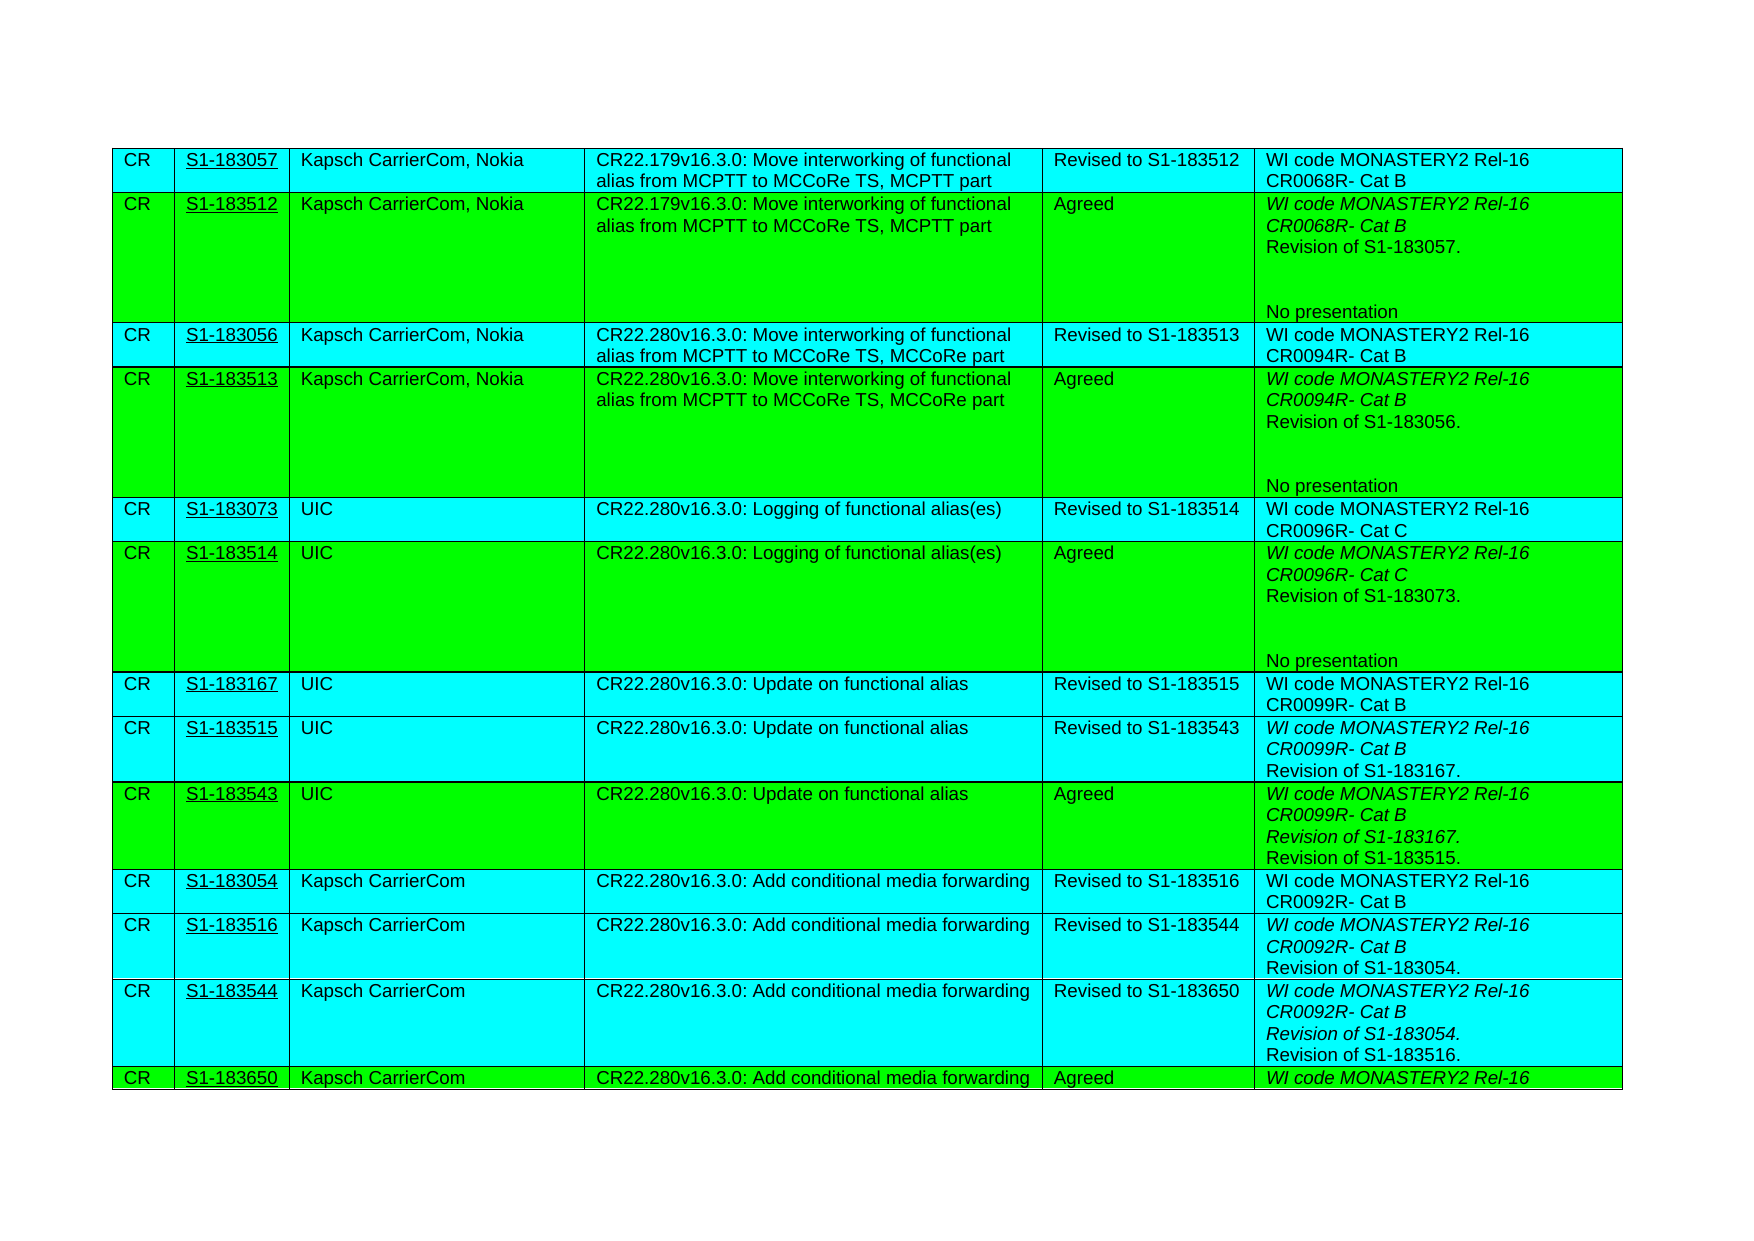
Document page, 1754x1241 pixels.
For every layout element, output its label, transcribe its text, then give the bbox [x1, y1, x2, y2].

table_cell Agreed [1043, 193, 1254, 322]
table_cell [585, 1067, 1042, 1088]
table_cell Revised to S1-183650 [1043, 980, 1254, 1066]
table_cell CR22.280v16.3.0: Add conditional media forwarding [585, 914, 1042, 978]
table_cell S1-183056 [175, 323, 289, 366]
table_cell WI code MONASTERY2 Rel-16 CR0099R- Cat B [1255, 673, 1622, 716]
table_cell CR [113, 323, 174, 366]
table_cell CR22.280v16.3.0: Logging of functional alias(es) [585, 498, 1042, 541]
table_cell CR [113, 542, 174, 671]
table_cell Kapsch CarrierCom, Nokia [290, 323, 584, 366]
table_cell WI code MONASTERY2 Rel-16 CR0096R- Cat C [1255, 498, 1622, 541]
table_cell Kapsch CarrierCom [290, 870, 584, 913]
table_cell S1-183057 [175, 149, 289, 192]
table_cell CR [113, 783, 174, 869]
table_cell WI code MONASTERY2 Rel-16 CR0068R- Cat B Revision of S1-183057. No presentation [1255, 193, 1622, 322]
table_cell CR [113, 870, 174, 913]
table_cell CR22.280v16.3.0: Update on functional alias [585, 717, 1042, 781]
table_cell Revised to S1-183543 [1043, 717, 1254, 781]
table_cell S1-183513 [175, 368, 289, 497]
table_cell WI code MONASTERY2 Rel-16 CR0092R- Cat B Revision of S1-183054. [1255, 914, 1622, 978]
table_cell WI code MONASTERY2 Rel-16 CR0096R- Cat C Revision of S1-183073. No presentation [1255, 542, 1622, 671]
table_cell S1-183516 [175, 914, 289, 978]
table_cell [1255, 1067, 1622, 1088]
table_cell Kapsch CarrierCom, Nokia [290, 193, 584, 322]
table_cell CR [113, 368, 174, 497]
table_cell UIC [290, 717, 584, 781]
table_cell S1-183515 [175, 717, 289, 781]
table_cell Revised to S1-183516 [1043, 870, 1254, 913]
table_cell S1-183512 [175, 193, 289, 322]
table_cell CR22.280v16.3.0: Move interworking of functional alias from MCPTT to MCCoRe TS, MCCoRe part [585, 368, 1042, 497]
table_cell CR [113, 980, 174, 1066]
table_cell CR22.280v16.3.0: Update on functional alias [585, 673, 1042, 716]
table_cell Revised to S1-183514 [1043, 498, 1254, 541]
table_cell WI code MONASTERY2 Rel-16 CR0099R- Cat B Revision of S1-183167. Revision of S1-183515. [1255, 783, 1622, 869]
table_cell Kapsch CarrierCom [290, 914, 584, 978]
table_cell UIC [290, 498, 584, 541]
table_cell WI code MONASTERY2 Rel-16 CR0094R- Cat B Revision of S1-183056. No presentation [1255, 368, 1622, 497]
table_cell WI code MONASTERY2 Rel-16 CR0094R- Cat B [1255, 323, 1622, 366]
table_cell S1-183514 [175, 542, 289, 671]
table_cell CR22.280v16.3.0: Add conditional media forwarding [585, 980, 1042, 1066]
table_cell CR22.280v16.3.0: Move interworking of functional alias from MCPTT to MCCoRe TS, MCCoRe part [585, 323, 1042, 366]
table_cell Revised to S1-183513 [1043, 323, 1254, 366]
table_cell S1-183054 [175, 870, 289, 913]
table_cell CR [113, 914, 174, 978]
table_cell Kapsch CarrierCom [290, 980, 584, 1066]
table_cell CR22.280v16.3.0: Logging of functional alias(es) [585, 542, 1042, 671]
table_cell Kapsch CarrierCom, Nokia [290, 368, 584, 497]
table_cell CR22.179v16.3.0: Move interworking of functional alias from MCPTT to MCCoRe TS, MCPTT part [585, 149, 1042, 192]
table_cell WI code MONASTERY2 Rel-16 CR0092R- Cat B [1255, 870, 1622, 913]
table_cell S1-183167 [175, 673, 289, 716]
table_cell Agreed [1043, 1067, 1254, 1088]
table_cell CR [113, 717, 174, 781]
table_cell Agreed [1043, 368, 1254, 497]
table_cell S1-183650 [175, 1067, 289, 1088]
table_cell UIC [290, 783, 584, 869]
table_cell UIC [290, 542, 584, 671]
table_cell Revised to S1-183544 [1043, 914, 1254, 978]
table_cell WI code MONASTERY2 Rel-16 CR0092R- Cat B Revision of S1-183054. Revision of S1-183516. [1255, 980, 1622, 1066]
table_cell CR [113, 498, 174, 541]
table_cell Kapsch CarrierCom, Nokia [290, 149, 584, 192]
table_cell CR [113, 149, 174, 192]
table_cell WI code MONASTERY2 Rel-16 CR0099R- Cat B Revision of S1-183167. [1255, 717, 1622, 781]
table_cell S1-183544 [175, 980, 289, 1066]
table_cell Revised to S1-183512 [1043, 149, 1254, 192]
table_cell CR22.179v16.3.0: Move interworking of functional alias from MCPTT to MCCoRe TS, MCPTT part [585, 193, 1042, 322]
table_cell UIC [290, 673, 584, 716]
table_cell Agreed [1043, 542, 1254, 671]
table_cell Revised to S1-183515 [1043, 673, 1254, 716]
table_cell CR22.280v16.3.0: Update on functional alias [585, 783, 1042, 869]
table_cell CR [113, 673, 174, 716]
table_cell WI code MONASTERY2 Rel-16 CR0068R- Cat B [1255, 149, 1622, 192]
table_cell S1-183073 [175, 498, 289, 541]
table_cell S1-183543 [175, 783, 289, 869]
table_cell Agreed [1043, 783, 1254, 869]
table_cell CR [113, 193, 174, 322]
table_cell Kapsch CarrierCom [290, 1067, 584, 1088]
table_cell CR [113, 1067, 174, 1088]
table_cell CR22.280v16.3.0: Add conditional media forwarding [585, 870, 1042, 913]
